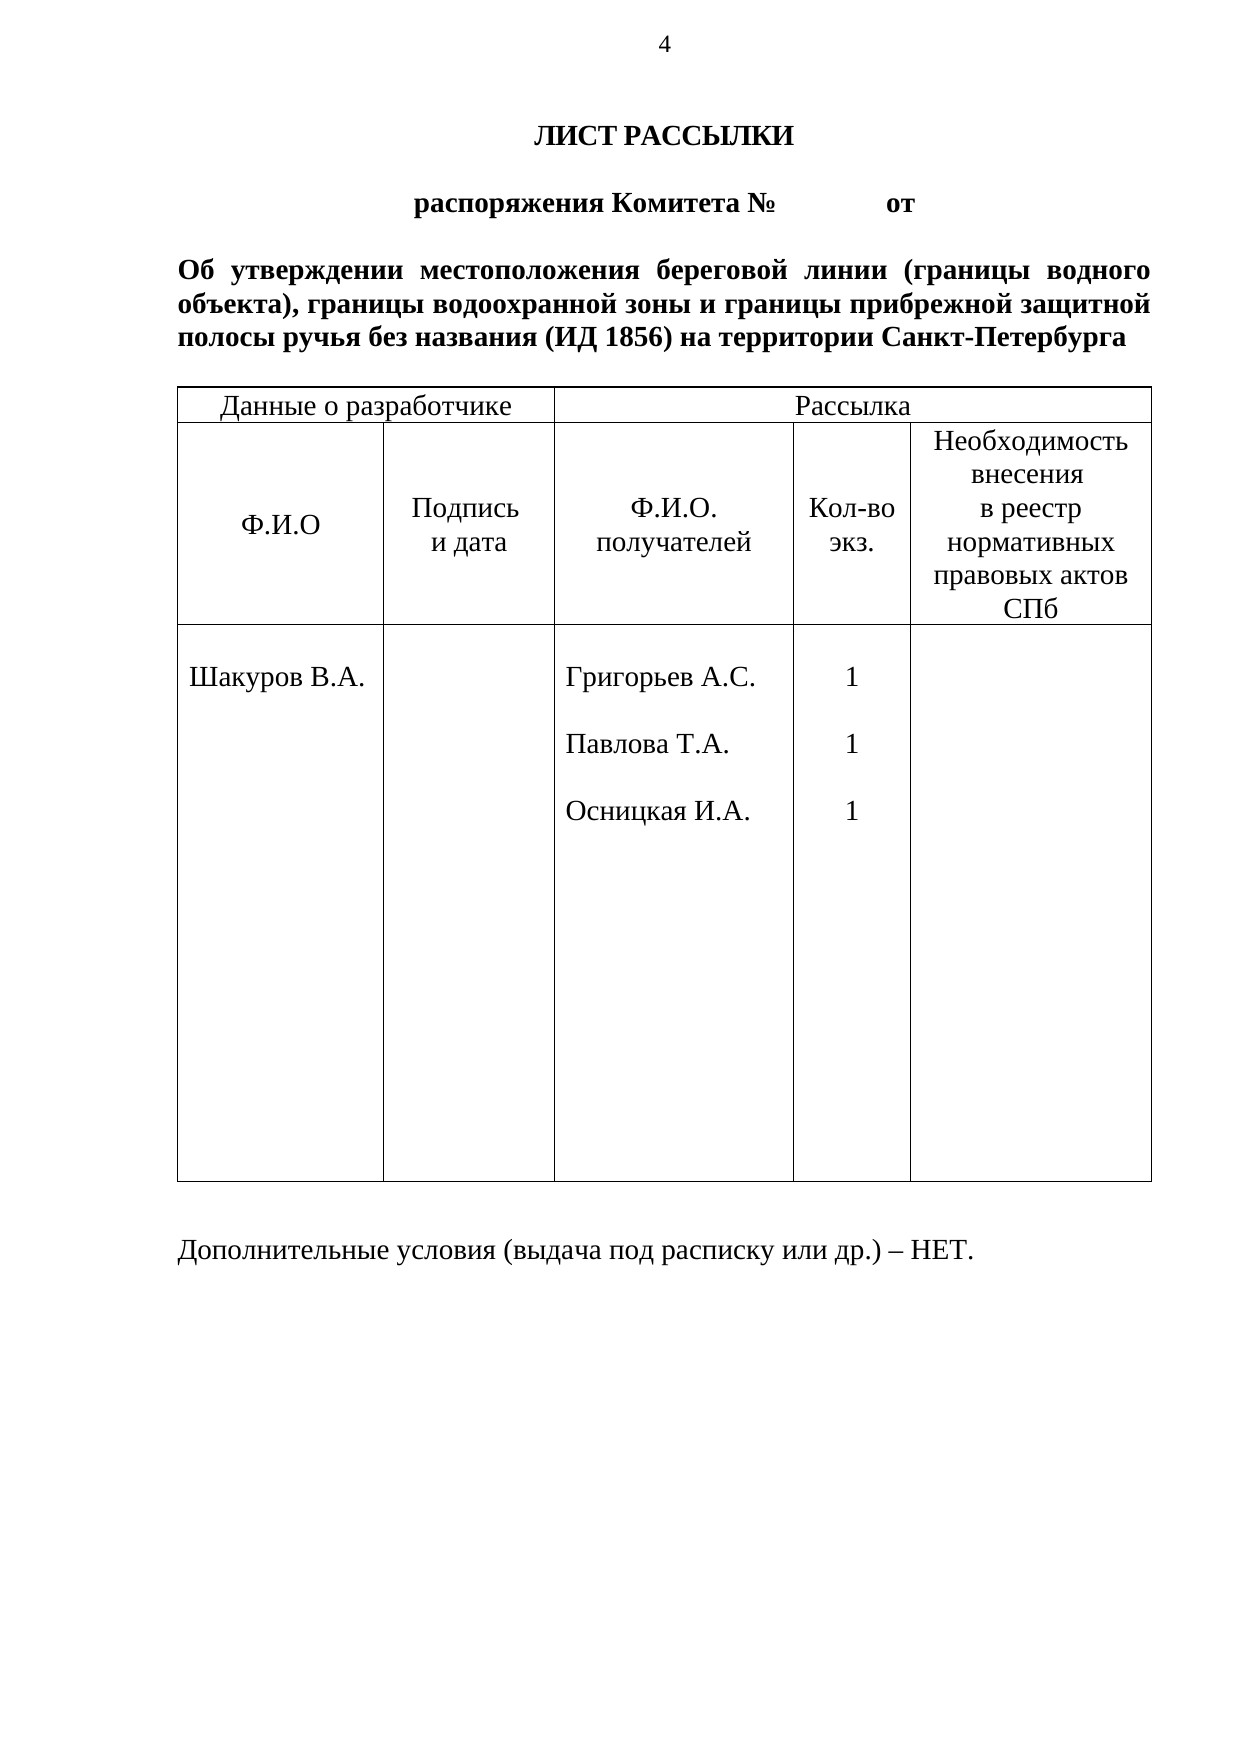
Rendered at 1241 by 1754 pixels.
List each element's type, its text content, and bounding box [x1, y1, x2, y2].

table_header Данные о разработчике [178, 388, 554, 422]
table_header Рассылка [555, 388, 1151, 422]
table_cell Кол-во экз. [794, 423, 910, 624]
table_cell [911, 625, 1151, 1181]
text Об утверждении местоположения береговой линии (границы водного объекта), границы водоохранной зоны и границы прибрежной защитной полосы ручья без названия (ИД 1856) на территории Санкт-Петербурга [177, 252, 1152, 353]
table_cell Шакуров В.А. [178, 625, 383, 1181]
table_cell 1 1 1 [794, 625, 910, 1181]
table_cell Подпись и дата [384, 423, 554, 624]
table_cell Григорьев А.С. Павлова Т.А. Осницкая И.А. [555, 625, 793, 1181]
text ЛИСТ РАССЫЛКИ [177, 118, 1152, 152]
table_cell Ф.И.О [178, 423, 383, 624]
table_cell Необходимость внесения в реестр нормативных правовых актов СПб [911, 423, 1151, 624]
text распоряжения Комитета № от [177, 185, 1152, 219]
table_cell Ф.И.О. получателей [555, 423, 793, 624]
table_cell [384, 625, 554, 1181]
text Дополнительные условия (выдача под расписку или др.) – НЕТ. [177, 1232, 1152, 1266]
